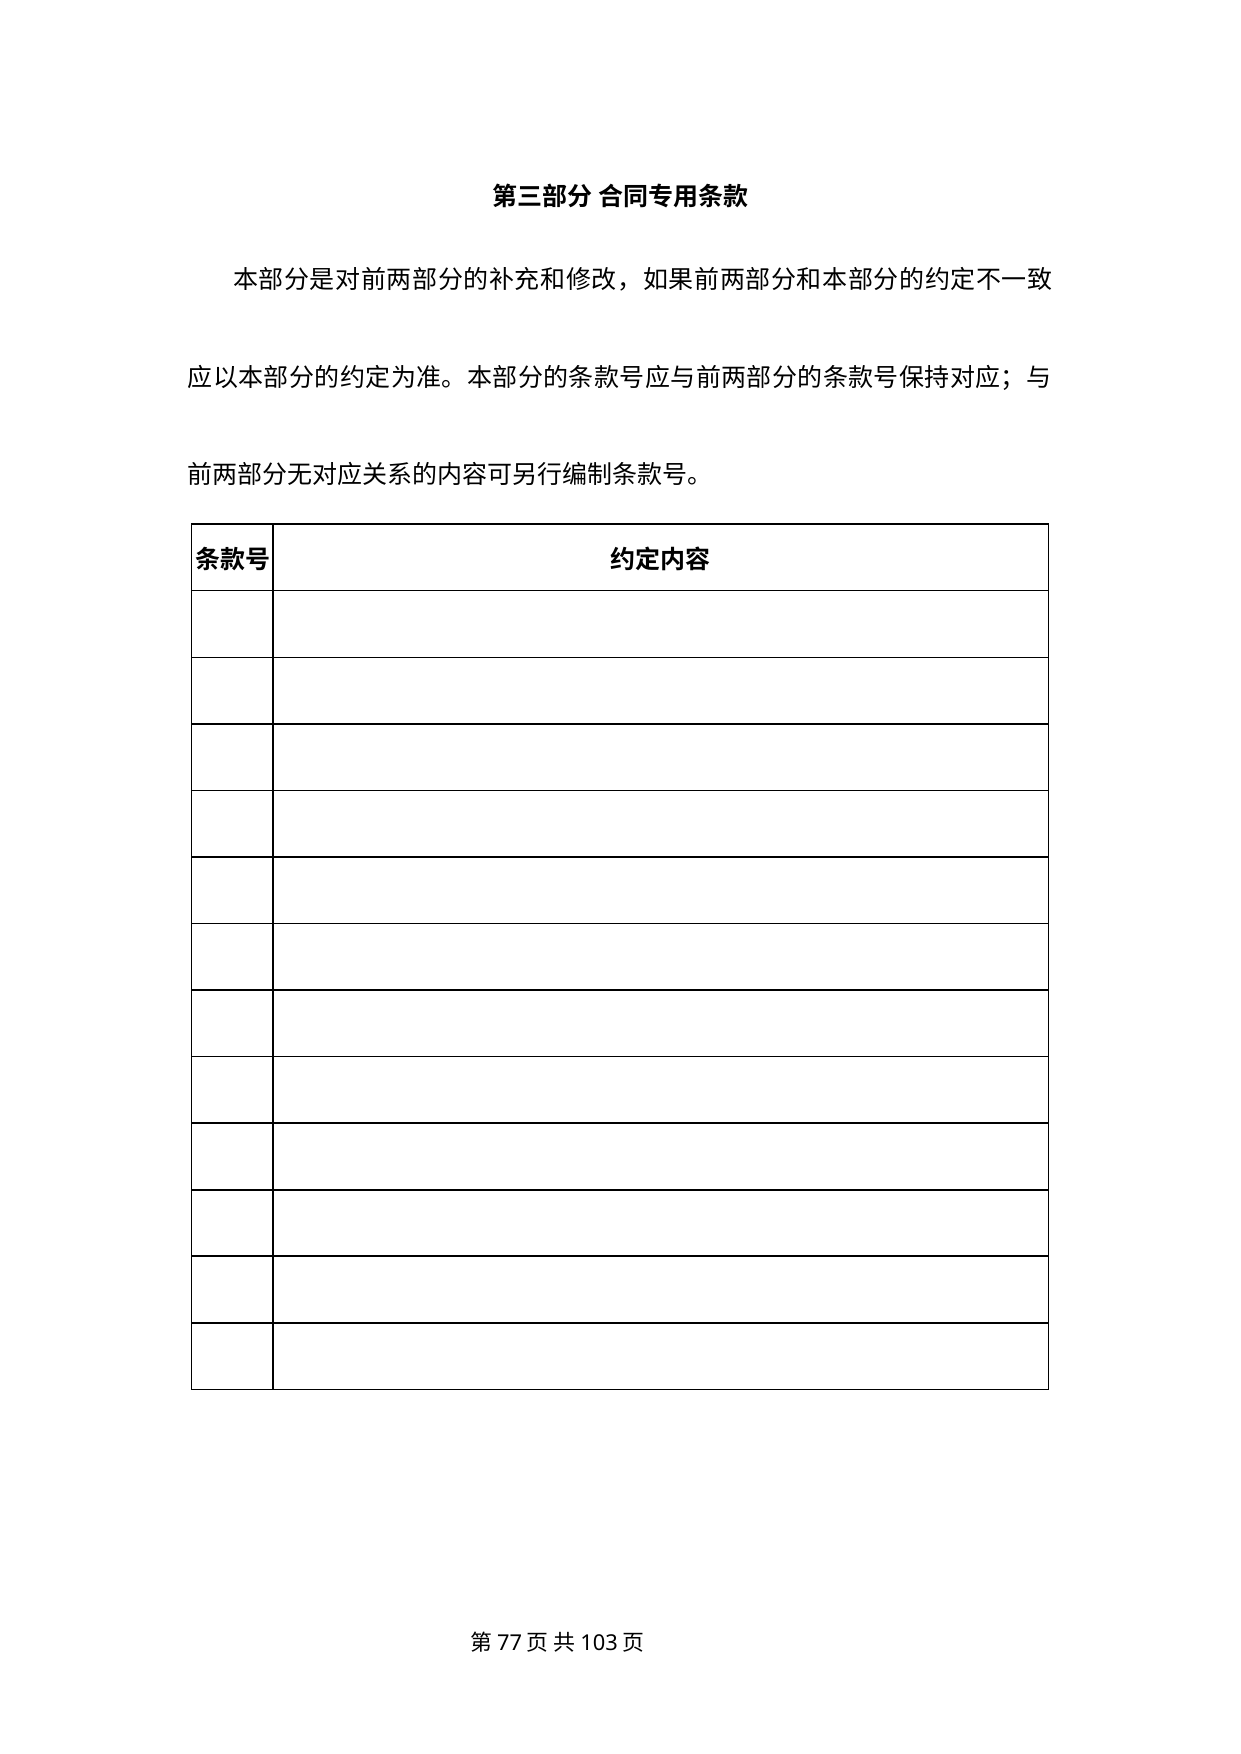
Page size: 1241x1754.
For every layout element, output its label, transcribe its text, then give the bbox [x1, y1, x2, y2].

text 本部分是对前两部分的补充和修改，如果前两部分和本部分的约定不一致，应以本部分的约定为准。本部分的条款号应与前两部分的条款号保持对应；与前两部分无对应关系的内容可另行编制条款号。 [187, 245, 1053, 505]
table_cell [274, 1324, 1048, 1388]
table_cell [274, 591, 1048, 656]
table_cell [274, 1257, 1048, 1322]
table_cell [192, 1124, 272, 1189]
table_cell [274, 924, 1048, 989]
table_header 约定内容 [274, 525, 1048, 590]
table_cell [192, 858, 272, 923]
table_cell [274, 791, 1048, 856]
table_cell [192, 1324, 272, 1388]
table_cell [192, 924, 272, 989]
table_cell [192, 991, 272, 1056]
table_cell [192, 591, 272, 656]
table_cell [192, 791, 272, 856]
table_cell [192, 1257, 272, 1322]
table_cell [192, 1191, 272, 1255]
table_cell [274, 1124, 1048, 1189]
table_header 条款号 [192, 525, 272, 590]
table_cell [274, 991, 1048, 1056]
table_cell [274, 1191, 1048, 1255]
table_cell [192, 658, 272, 723]
table_cell [192, 725, 272, 789]
table_cell [274, 658, 1048, 723]
table_cell [274, 858, 1048, 923]
table_cell [274, 725, 1048, 789]
table_cell [192, 1057, 272, 1122]
table_cell [274, 1057, 1048, 1122]
text 第三部分 合同专用条款 [187, 162, 1053, 227]
